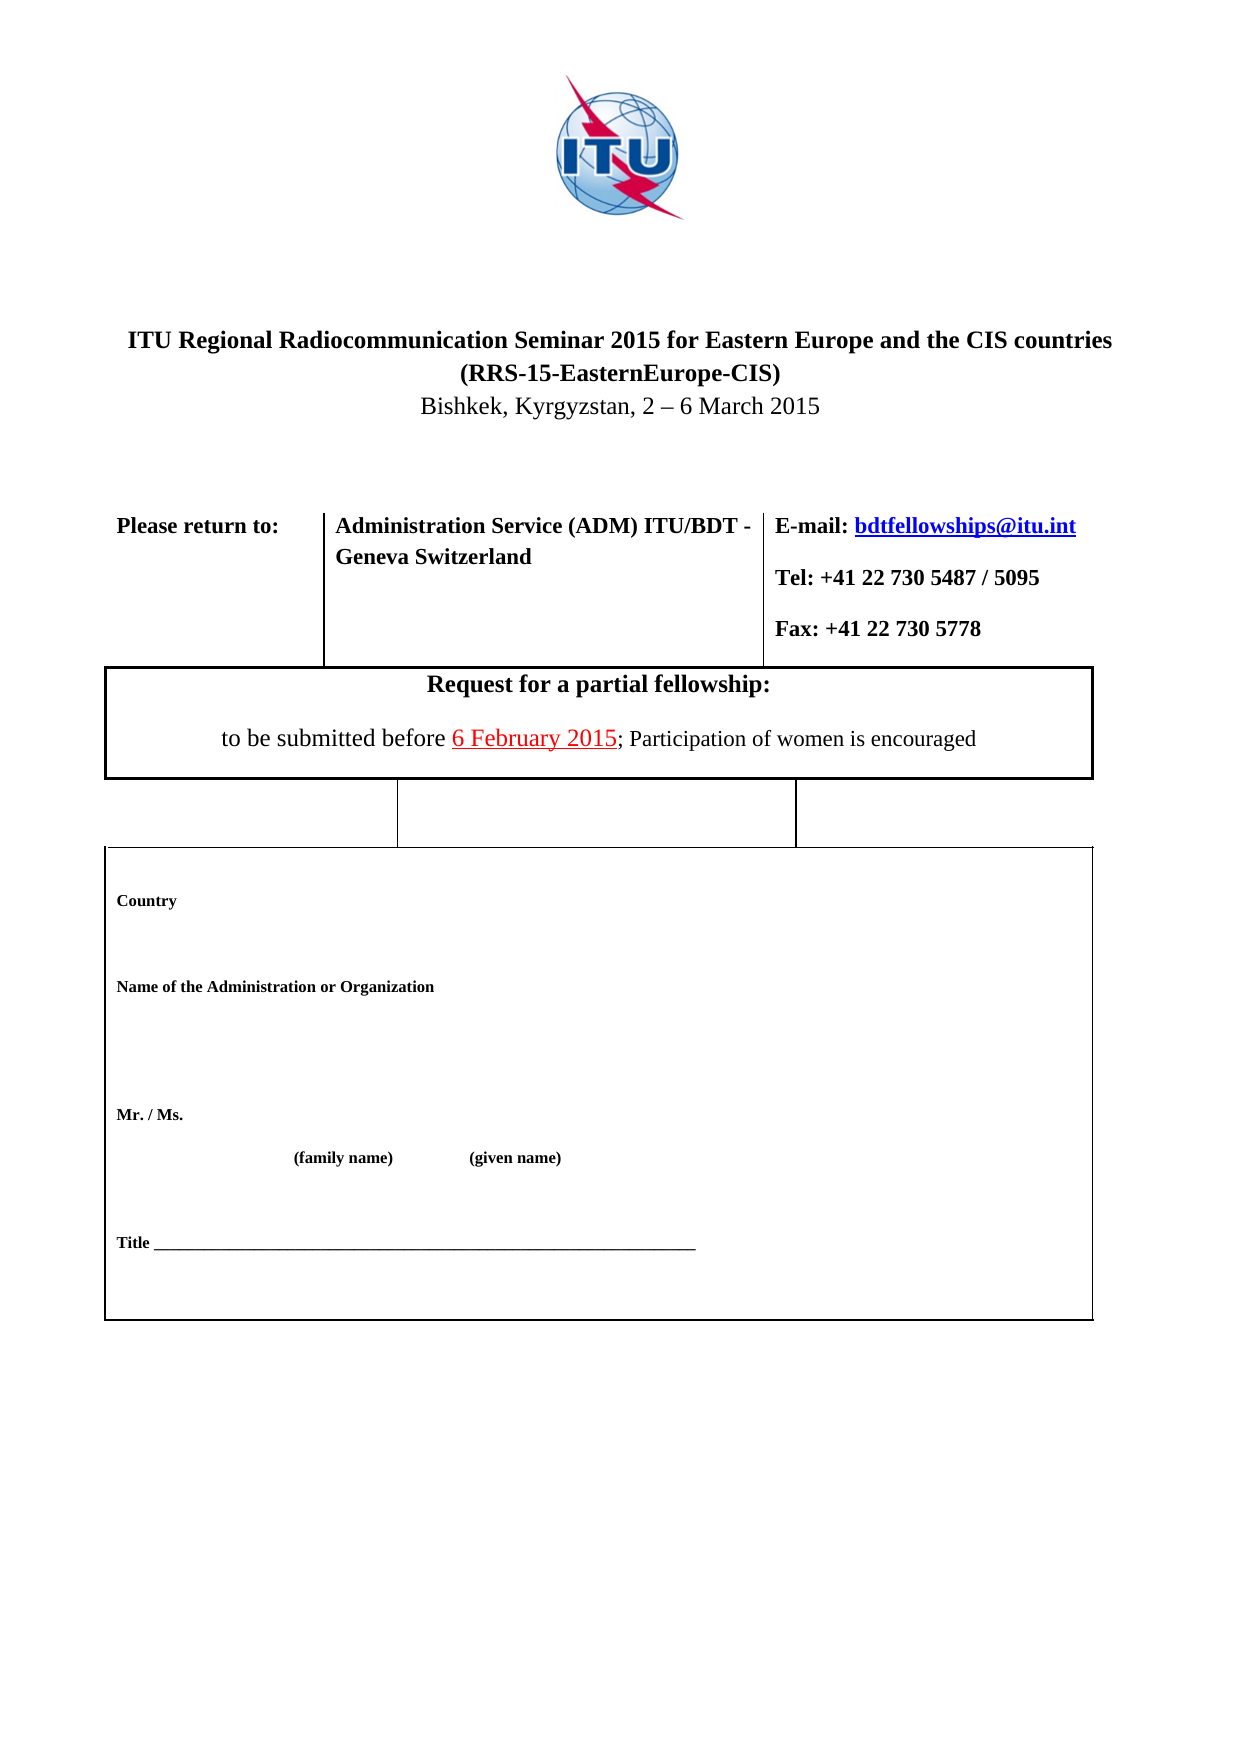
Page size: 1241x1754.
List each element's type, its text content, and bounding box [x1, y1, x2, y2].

table_header ITU Regional Radiocommunication Seminar 2015 for Eastern Europe and the CIS countries (RRS-15-EasternEurope-CIS) Bishkek, Kyrgyzstan, 2 – 6 March 2015 [105, 244, 1135, 513]
table_cell [105, 780, 397, 846]
table_cell Request for a partial fellowship: to be submitted before 6 February 2015; Participation of women is encouraged [107, 669, 1091, 777]
table_cell [398, 780, 795, 846]
table_cell Country Name of the Administration or Organization Mr. / Ms. (family name) (given name) Title _________________________________________________________________ [106, 846, 1092, 1319]
table_cell E-mail: bdtfellowships@itu.int Tel: +41 22 730 5487 / 5095 Fax: +41 22 730 5778 [764, 513, 1093, 666]
table_cell Administration Service (ADM) ITU/BDT - Geneva Switzerland [325, 513, 763, 666]
picture [556, 75, 685, 220]
table_cell [797, 780, 1093, 846]
table_cell Please return to: [105, 513, 323, 666]
